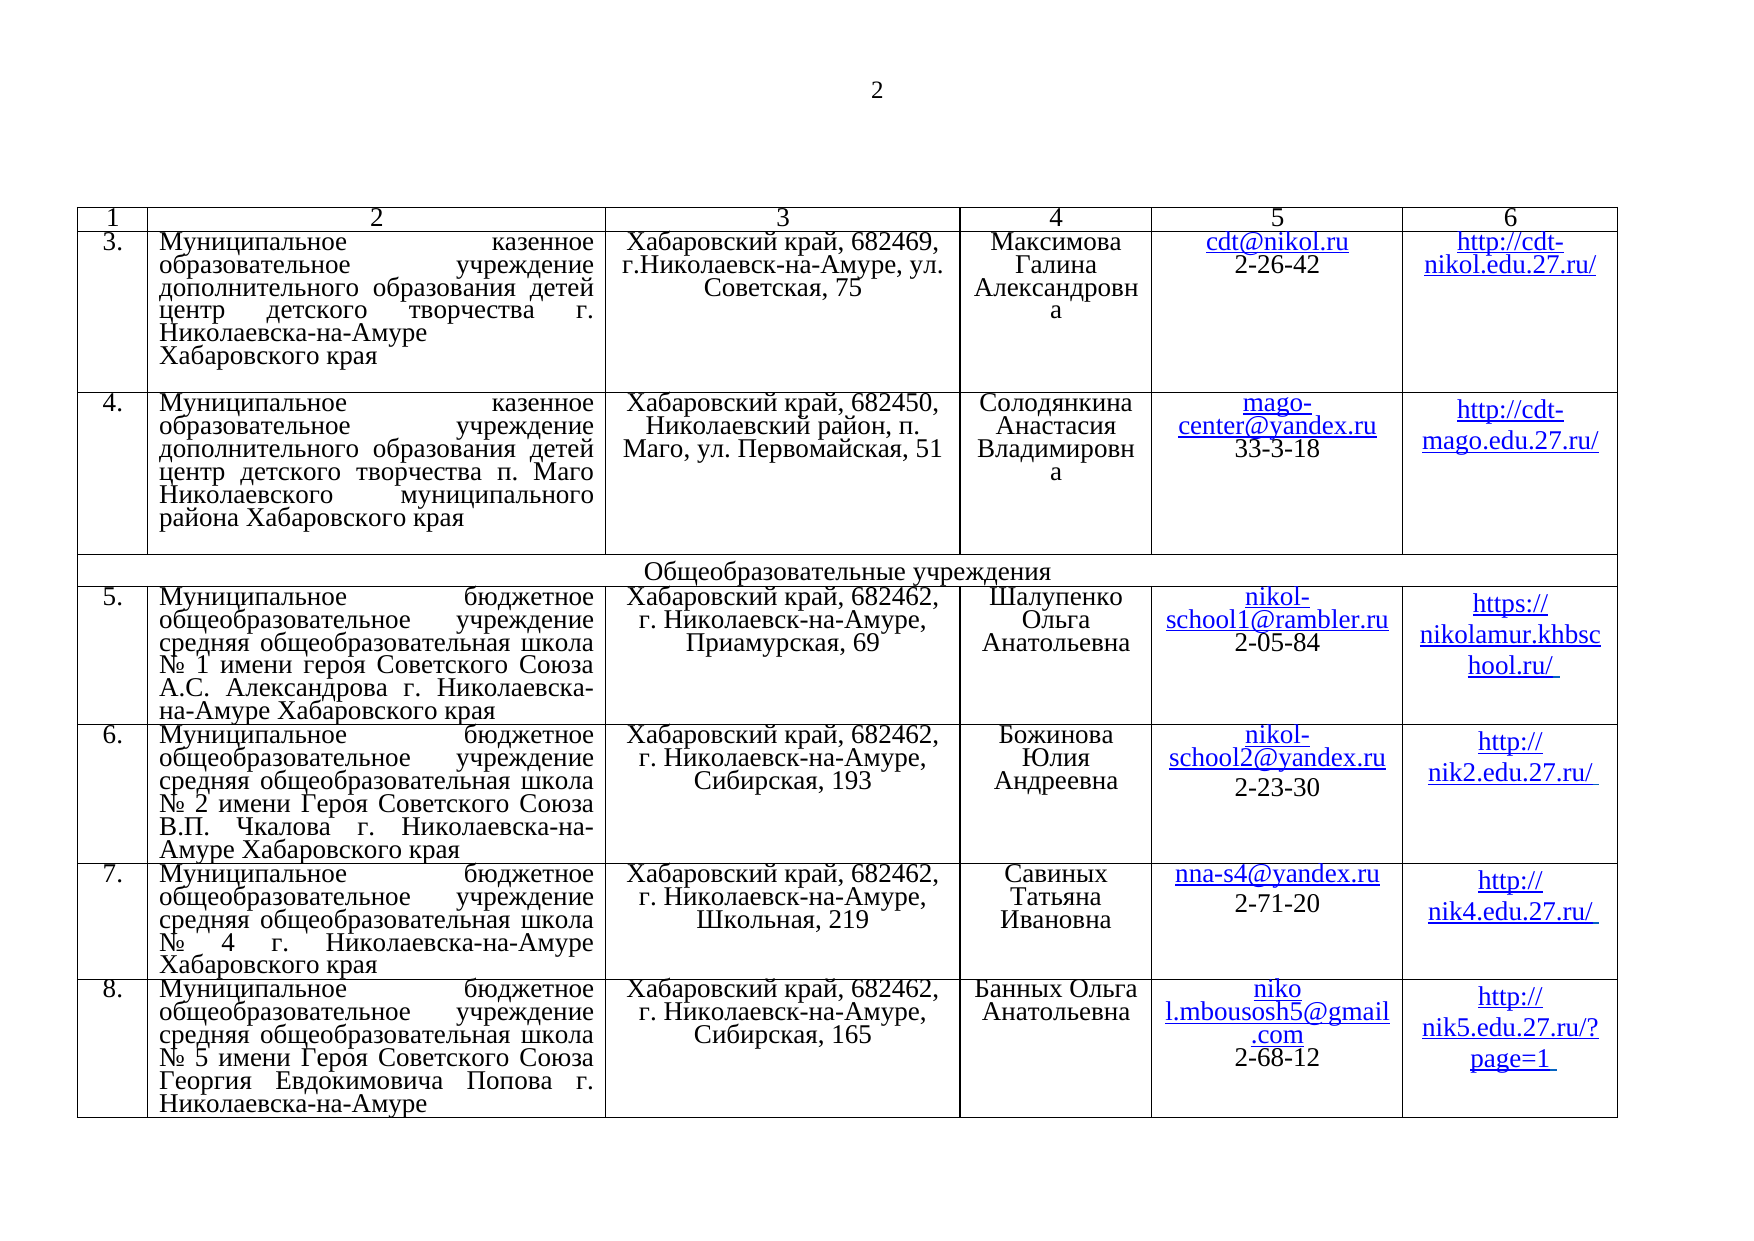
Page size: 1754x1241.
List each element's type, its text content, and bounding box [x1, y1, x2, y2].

table_header 2 [148, 208, 605, 231]
table_cell Банных Ольга Анатольевна [961, 980, 1151, 1117]
table_cell Хабаровский край, 682462, г. Николаевск-на-Амуре, Приамурская, 69 [606, 587, 959, 724]
table_header 4 [961, 208, 1151, 231]
table_cell Общеобразовательные учреждения [78, 555, 1617, 586]
table_cell cdt@nikol.ru 2-26-42 [1152, 232, 1402, 392]
table_cell Хабаровский край, 682450, Николаевский район, п. Маго, ул. Первомайская, 51 [606, 393, 959, 554]
table_cell http://cdt-mago.edu.27.ru/ [1403, 393, 1617, 554]
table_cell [148, 980, 605, 1117]
table_cell Божинова Юлия Андреевна [961, 725, 1151, 863]
table_cell Муниципальное казенное образовательное учреждение дополнительного образования детей центр детского творчества п. Маго Николаевского муниципального района Хабаровского края [148, 393, 605, 554]
table_header 5 [1152, 208, 1402, 231]
table_cell Хабаровский край, 682462, г. Николаевск-на-Амуре, Школьная, 219 [606, 864, 959, 978]
table_cell 6. [78, 725, 147, 863]
table_cell mago-center@yandex.ru 33-3-18 [1152, 393, 1402, 554]
table_cell Хабаровский край, .Николаевск-на-Амуре, ул. Советская, 75 [606, 232, 959, 392]
table_cell nna-s4@yandex.ru 2-71-20 [1152, 864, 1402, 978]
table_cell Муниципальное бюджетное общеобразовательное учреждение средняя общеобразовательная школа № 1 имени героя Советского Союза А.С. Александрова г. Николаевска-на-Амуре Хабаровского края [148, 587, 605, 724]
table_header 3 [606, 208, 959, 231]
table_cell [606, 980, 959, 1117]
table_cell 3. [78, 232, 147, 392]
table_cell http://nik2.edu.27.ru/ [1403, 725, 1617, 863]
table_cell https://nikolamur.khbschool.ru/ [1403, 587, 1617, 724]
table_cell Солодянкина Анастасия Владимировна [961, 393, 1151, 554]
table_cell 7. [78, 864, 147, 978]
table_cell http://nik4.edu.27.ru/ [1403, 864, 1617, 978]
table_cell Максимова Галина Александровна [961, 232, 1151, 392]
table_cell http://nik5.edu.27.ru/?page=1 [1403, 980, 1617, 1117]
table_cell 5. [78, 587, 147, 724]
table_cell http://cdt-nikol.edu.27.ru/ [1403, 232, 1617, 392]
table_cell nikol-school2@yandex.ru 2-23-30 [1152, 725, 1402, 863]
table_cell Савиных Татьяна Ивановна [961, 864, 1151, 978]
table_cell Муниципальное казенное образовательное учреждение дополнительного образования детей центр детского творчества г. Николаевска-на-Амуре Хабаровского края [148, 232, 605, 392]
table_cell Муниципальное бюджетное общеобразовательное учреждение средняя общеобразовательная школа № . Николаевска-на-Амуре Хабаровского края [148, 864, 605, 978]
table_cell Муниципальное бюджетное общеобразовательное учреждение средняя общеобразовательная школа № 2 имени Героя Советского Союза В.П. Чкалова г. Николаевска-на-Амуре Хабаровского края [148, 725, 605, 863]
table_cell nikol-school1@rambler.ru 2-05-84 [1152, 587, 1402, 724]
table_header 6 [1403, 208, 1617, 231]
table_cell Хабаровский край, 682462, г. Николаевск-на-Амуре, Сибирская, 193 [606, 725, 959, 863]
table_cell 8. [78, 980, 147, 1117]
table_cell 4. [78, 393, 147, 554]
table_cell nikol.mbousosh5@gmail.com 2-68-12 [1152, 980, 1402, 1117]
table_header 1 [78, 208, 147, 231]
table_cell Шалупенко Ольга Анатольевна [961, 587, 1151, 724]
